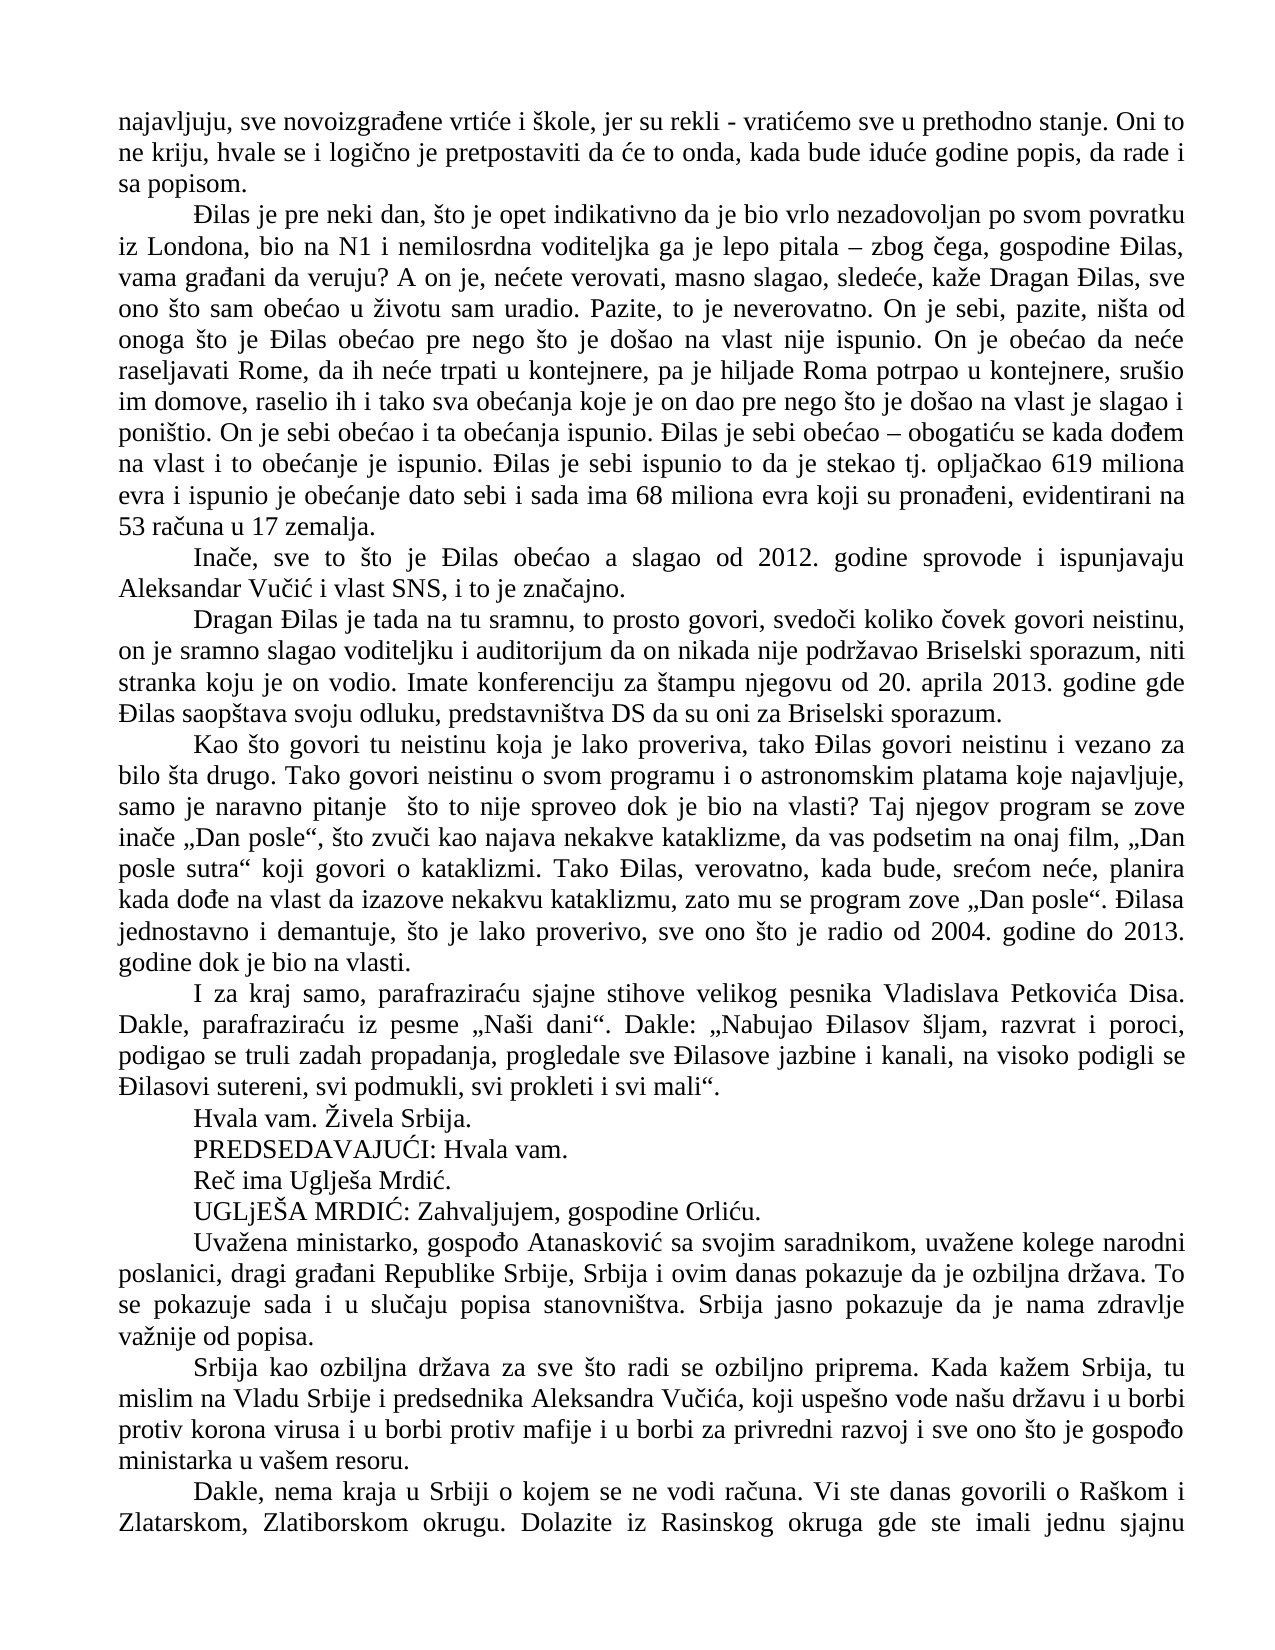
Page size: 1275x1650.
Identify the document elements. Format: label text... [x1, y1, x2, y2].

text PREDSEDAVAJUĆI: Hvala vam. [118, 1133, 1186, 1164]
text Inače, sve to što je Đilas obećao a slagao od 2012. godine sprovode i ispunjavaju Aleksandar Vučić i vlast SNS, i to je značajno. [118, 541, 1186, 603]
text Uvažena ministarko, gospođo Atanasković sa svojim saradnikom, uvažene kolege narodni poslanici, dragi građani Republike Srbije, Srbija i ovim danas pokazuje da je ozbiljna država. To se pokazuje sada i u slučaju popisa stanovništva. Srbija jasno pokazuje da je nama zdravlje važnije od popisa. [118, 1226, 1186, 1351]
text Srbija kao ozbiljna država za sve što radi se ozbiljno priprema. Kada kažem Srbija, tu mislim na Vladu Srbije i predsednika Aleksandra Vučića, koji uspešno vode našu državu i u borbi protiv korona virusa i u borbi protiv mafije i u borbi za privredni razvoj i sve ono što je gospođo ministarka u vašem resoru. [118, 1351, 1186, 1475]
text Kao što govori tu neistinu koja je lako proveriva, tako Đilas govori neistinu i vezano za bilo šta drugo. Tako govori neistinu o svom programu i o astronomskim platama koje najavljuje, samo je naravno pitanje što to nije sproveo dok je bio na vlasti? Taj njegov program se zove inače „Dan posle“, što zvuči kao najava nekakve kataklizme, da vas podsetim na onaj film, „Dan posle sutra“ koji govori o kataklizmi. Tako Đilas, verovatno, kada bude, srećom neće, planira kada dođe na vlast da izazove nekakvu kataklizmu, zato mu se program zove „Dan posle“. Đilasa jednostavno i demantuje, što je lako proverivo, sve ono što je radio od 2004. godine do 2013. godine dok je bio na vlasti. [118, 728, 1186, 977]
text Dragan Đilas je tada na tu sramnu, to prosto govori, svedoči koliko čovek govori neistinu, on je sramno slagao voditeljku i auditorijum da on nikada nije podržavao Briselski sporazum, niti stranka koju je on vodio. Imate konferenciju za štampu njegovu od 20. aprila 2013. godine gde Đilas saopštava svoju odluku, predstavništva DS da su oni za Briselski sporazum. [118, 603, 1186, 728]
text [118, 105, 1186, 198]
text UGLjEŠA MRDIĆ: Zahvaljujem, gospodine Orliću. [118, 1195, 1186, 1226]
text Hvala vam. Živela Srbija. [118, 1102, 1186, 1133]
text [118, 1475, 1186, 1538]
text Đilas je pre neki dan, što je opet indikativno da je bio vrlo nezadovoljan po svom povratku iz Londona, bio na N1 i nemilosrdna voditeljka ga je lepo pitala – zbog čega, gospodine Đilas, vama građani da veruju? A on je, nećete verovati, masno slagao, sledeće, kaže Dragan Đilas, sve ono što sam obećao u životu sam uradio. Pazite, to je neverovatno. On je sebi, pazite, ništa od onoga što je Đilas obećao pre nego što je došao na vlast nije ispunio. On je obećao da neće raseljavati Rome, da ih neće trpati u kontejnere, pa je hiljade Roma potrpao u kontejnere, srušio im domove, raselio ih i tako sva obećanja koje je on dao pre nego što je došao na vlast je slagao i poništio. On je sebi obećao i ta obećanja ispunio. Đilas je sebi obećao – obogatiću se kada dođem na vlast i to obećanje je ispunio. Đilas je sebi ispunio to da je stekao tj. opljačkao 619 miliona evra i ispunio je obećanje dato sebi i sada ima 68 miliona evra koji su pronađeni, evidentirani na 53 računa u 17 zemalja. [118, 198, 1186, 541]
text Reč ima Uglješa Mrdić. [118, 1164, 1186, 1195]
text I za kraj samo, parafraziraću sjajne stihove velikog pesnika Vladislava Petkovića Disa. Dakle, parafraziraću iz pesme „Naši dani“. Dakle: „Nabujao Đilasov šljam, razvrat i poroci, podigao se truli zadah propadanja, progledale sve Đilasove jazbine i kanali, na visoko podigli se Đilasovi sutereni, svi podmukli, svi prokleti i svi mali“. [118, 977, 1186, 1102]
